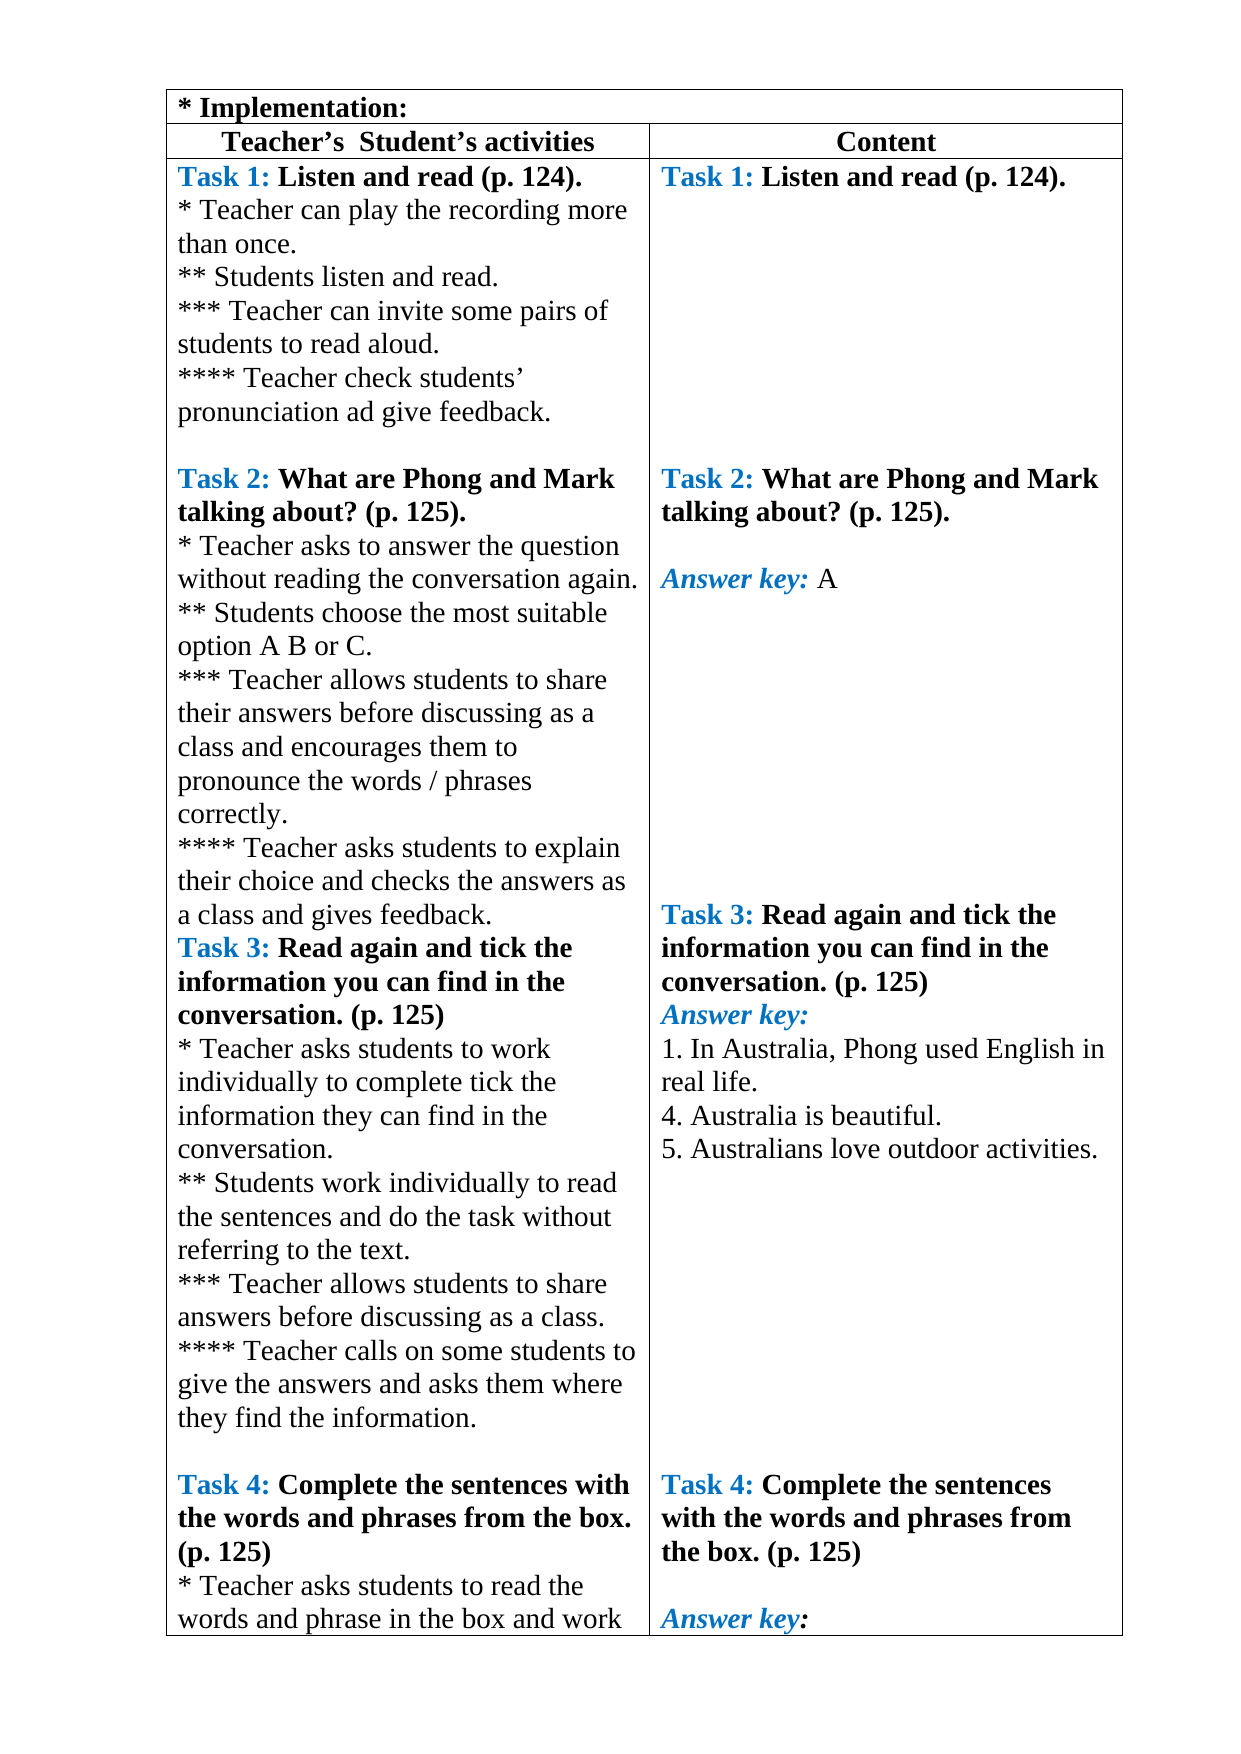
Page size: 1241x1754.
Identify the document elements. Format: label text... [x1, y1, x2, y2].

table_cell Teacher’s Student’s activities [167, 158, 649, 191]
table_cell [650, 193, 1122, 1635]
table_cell Content [650, 158, 1122, 191]
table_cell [167, 90, 1122, 157]
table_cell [167, 193, 649, 1635]
